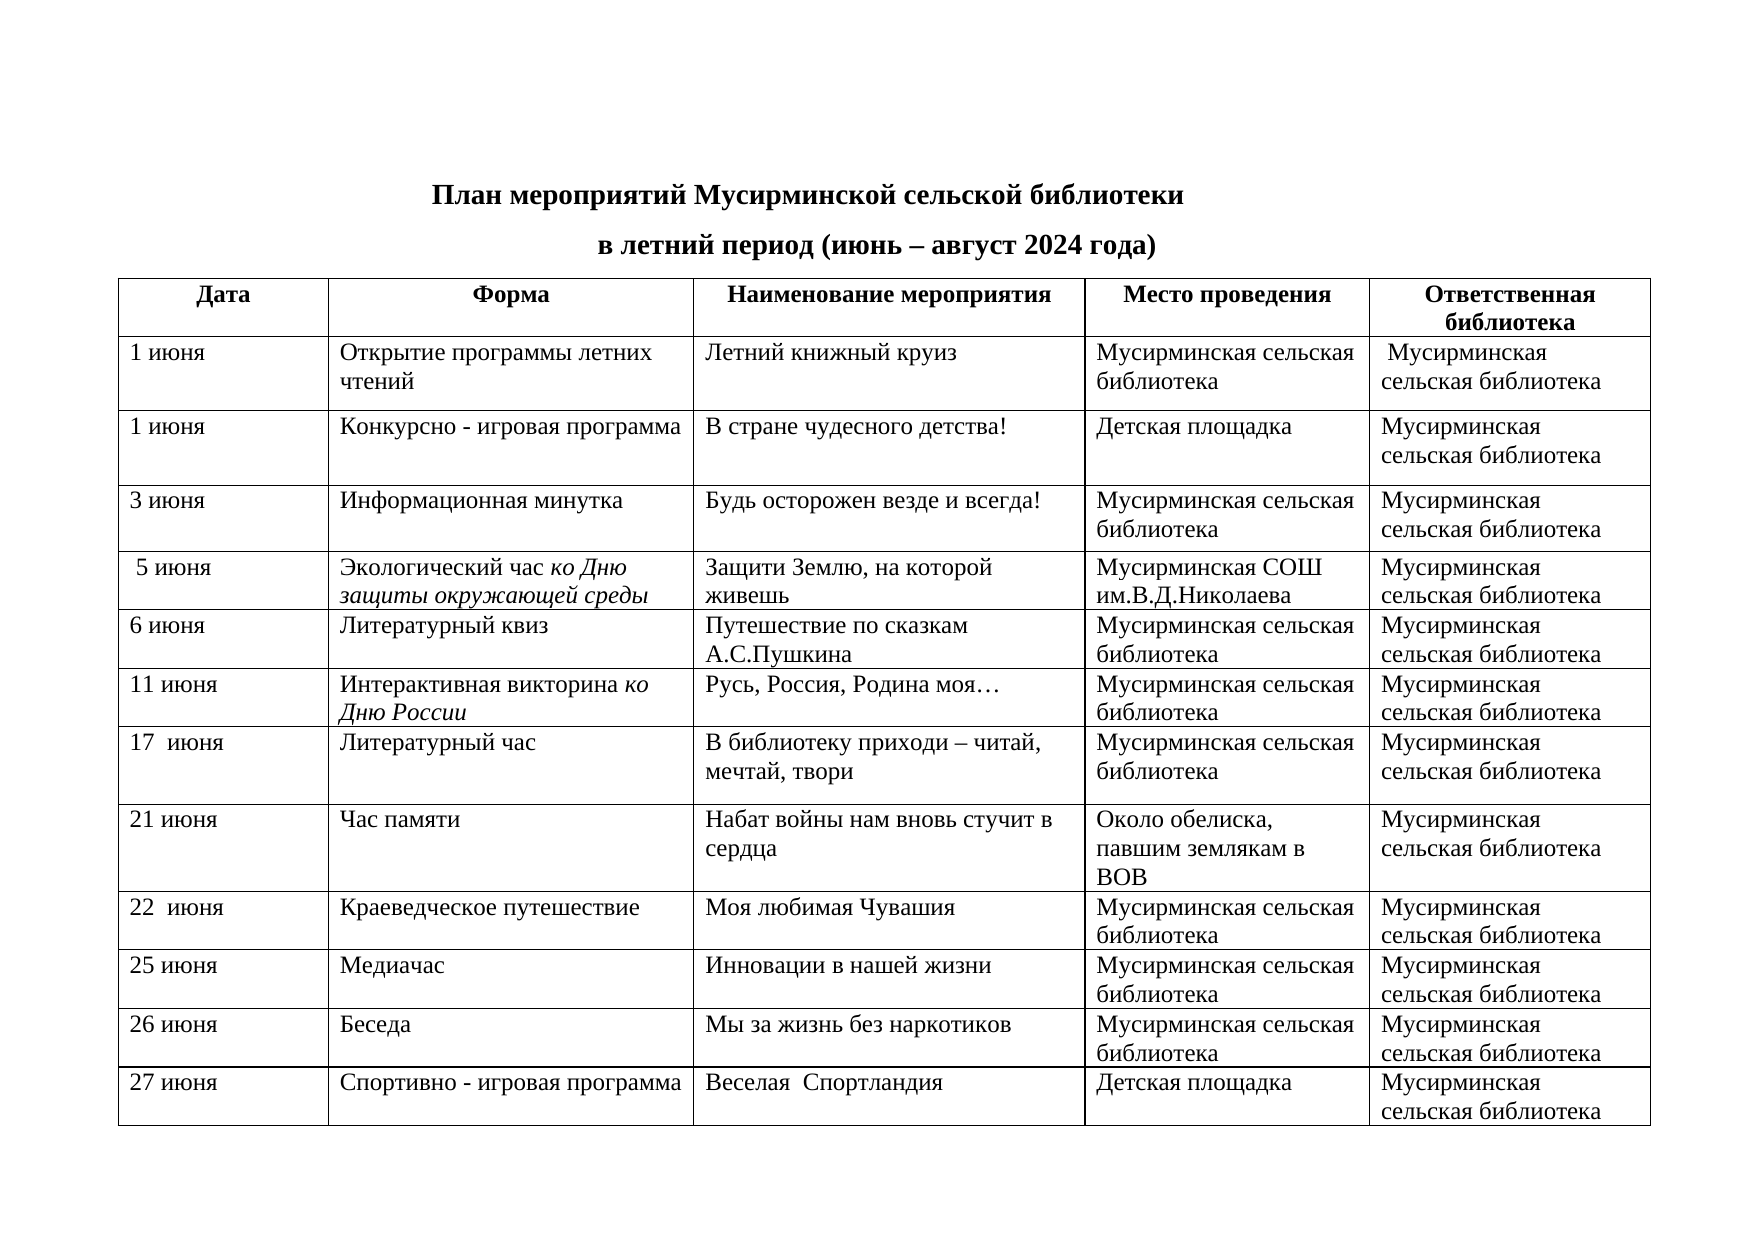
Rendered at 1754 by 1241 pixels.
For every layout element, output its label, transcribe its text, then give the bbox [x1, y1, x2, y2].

table_header Место проведения [1086, 279, 1369, 336]
table_cell Мусирминская сельская библиотека [1370, 950, 1650, 1008]
table_cell Мусирминская сельская библиотека [1370, 552, 1650, 609]
table_cell Мусирминская сельская библиотека [1086, 950, 1369, 1008]
table_cell Мусирминская сельская библиотека [1086, 727, 1369, 803]
table_cell Инновации в нашей жизни [694, 950, 1084, 1008]
table_cell Около обелиска, павшим землякам в ВОВ [1086, 805, 1369, 891]
table_cell Спортивно - игровая программа [329, 1068, 693, 1125]
table_cell 26 июня [119, 1009, 328, 1066]
table_cell Мусирминская сельская библиотека [1370, 727, 1650, 803]
table_cell Набат войны нам вновь стучит в сердца [694, 805, 1084, 891]
table_cell Мусирминская сельская библиотека [1086, 892, 1369, 949]
table_cell В стране чудесного детства! [694, 411, 1084, 484]
table_cell Путешествие по сказкам А.С.Пушкина [694, 610, 1084, 668]
table_cell Моя любимая Чувашия [694, 892, 1084, 949]
table_cell Открытие программы летних чтений [329, 337, 693, 410]
table_cell Мусирминская сельская библиотека [1370, 1009, 1650, 1066]
table_cell Мусирминская сельская библиотека [1370, 610, 1650, 668]
table_cell Мусирминская сельская библиотека [1370, 337, 1650, 410]
table_cell Конкурсно - игровая программа [329, 411, 693, 484]
table_cell Детская площадка [1086, 411, 1369, 484]
table_cell 1 июня [119, 411, 328, 484]
table_cell Литературный квиз [329, 610, 693, 668]
table_cell Мусирминская сельская библиотека [1086, 669, 1369, 726]
table_cell 11 июня [119, 669, 328, 726]
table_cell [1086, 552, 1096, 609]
table_cell Мы за жизнь без наркотиков [694, 1009, 1084, 1066]
table_cell Веселая Спортландия [694, 1068, 1084, 1125]
table_header Ответственная библиотека [1370, 279, 1650, 336]
table_cell Мусирминская сельская библиотека [1086, 337, 1369, 410]
table_cell 5 июня [119, 552, 328, 609]
table_cell В библиотеку приходи – читай, мечтай, твори [694, 727, 1084, 803]
table_cell Мусирминская сельская библиотека [1086, 1009, 1369, 1066]
table_cell 21 июня [119, 805, 328, 891]
table_cell Интерактивная викторина ко Дню России [329, 669, 693, 726]
table_cell Мусирминская СОШ им.В.Д.Николаева [1291, 552, 1369, 609]
table_cell Беседа [329, 1009, 693, 1066]
table_cell 3 июня [119, 486, 328, 551]
table_cell 17 июня [119, 727, 328, 803]
table_header Наименование мероприятия [694, 279, 1084, 336]
table_cell Мусирминская сельская библиотека [1370, 486, 1650, 551]
table_cell Мусирминская сельская библиотека [1370, 411, 1650, 484]
table_cell Будь осторожен везде и всегда! [694, 486, 1084, 551]
table_cell Мусирминская сельская библиотека [1086, 610, 1369, 668]
table_cell Мусирминская сельская библиотека [1086, 486, 1369, 551]
text План мероприятий Мусирминской сельской библиотеки [118, 177, 1636, 211]
table_cell Летний книжный круиз [694, 337, 1084, 410]
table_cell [1370, 1068, 1650, 1125]
table_cell Мусирминская сельская библиотека [1370, 892, 1650, 949]
table_cell Экологический час ко Дню защиты окружающей среды [329, 552, 693, 609]
table_cell Мусирминская сельская библиотека [1370, 805, 1650, 891]
table_cell 6 июня [119, 610, 328, 668]
table_cell Медиачас [329, 950, 693, 1008]
text в летний период (июнь – август 2024 года) [118, 227, 1636, 261]
table_cell Час памяти [329, 805, 693, 891]
table_cell Мусирминская сельская библиотека [1370, 669, 1650, 726]
table_cell Информационная минутка [329, 486, 693, 551]
table_cell Защити Землю, на которой живешь [789, 552, 1084, 609]
table_cell Детская площадка [1086, 1068, 1369, 1125]
table_cell 22 июня [119, 892, 328, 949]
table_cell 25 июня [119, 950, 328, 1008]
table_cell 27 июня [119, 1068, 328, 1125]
table_header Дата [119, 279, 328, 336]
table_cell Краеведческое путешествие [329, 892, 693, 949]
table_cell Литературный час [329, 727, 693, 803]
table_cell Русь, Россия, Родина моя… [694, 669, 1084, 726]
table_header Форма [329, 279, 693, 336]
table_cell 1 июня [119, 337, 328, 410]
